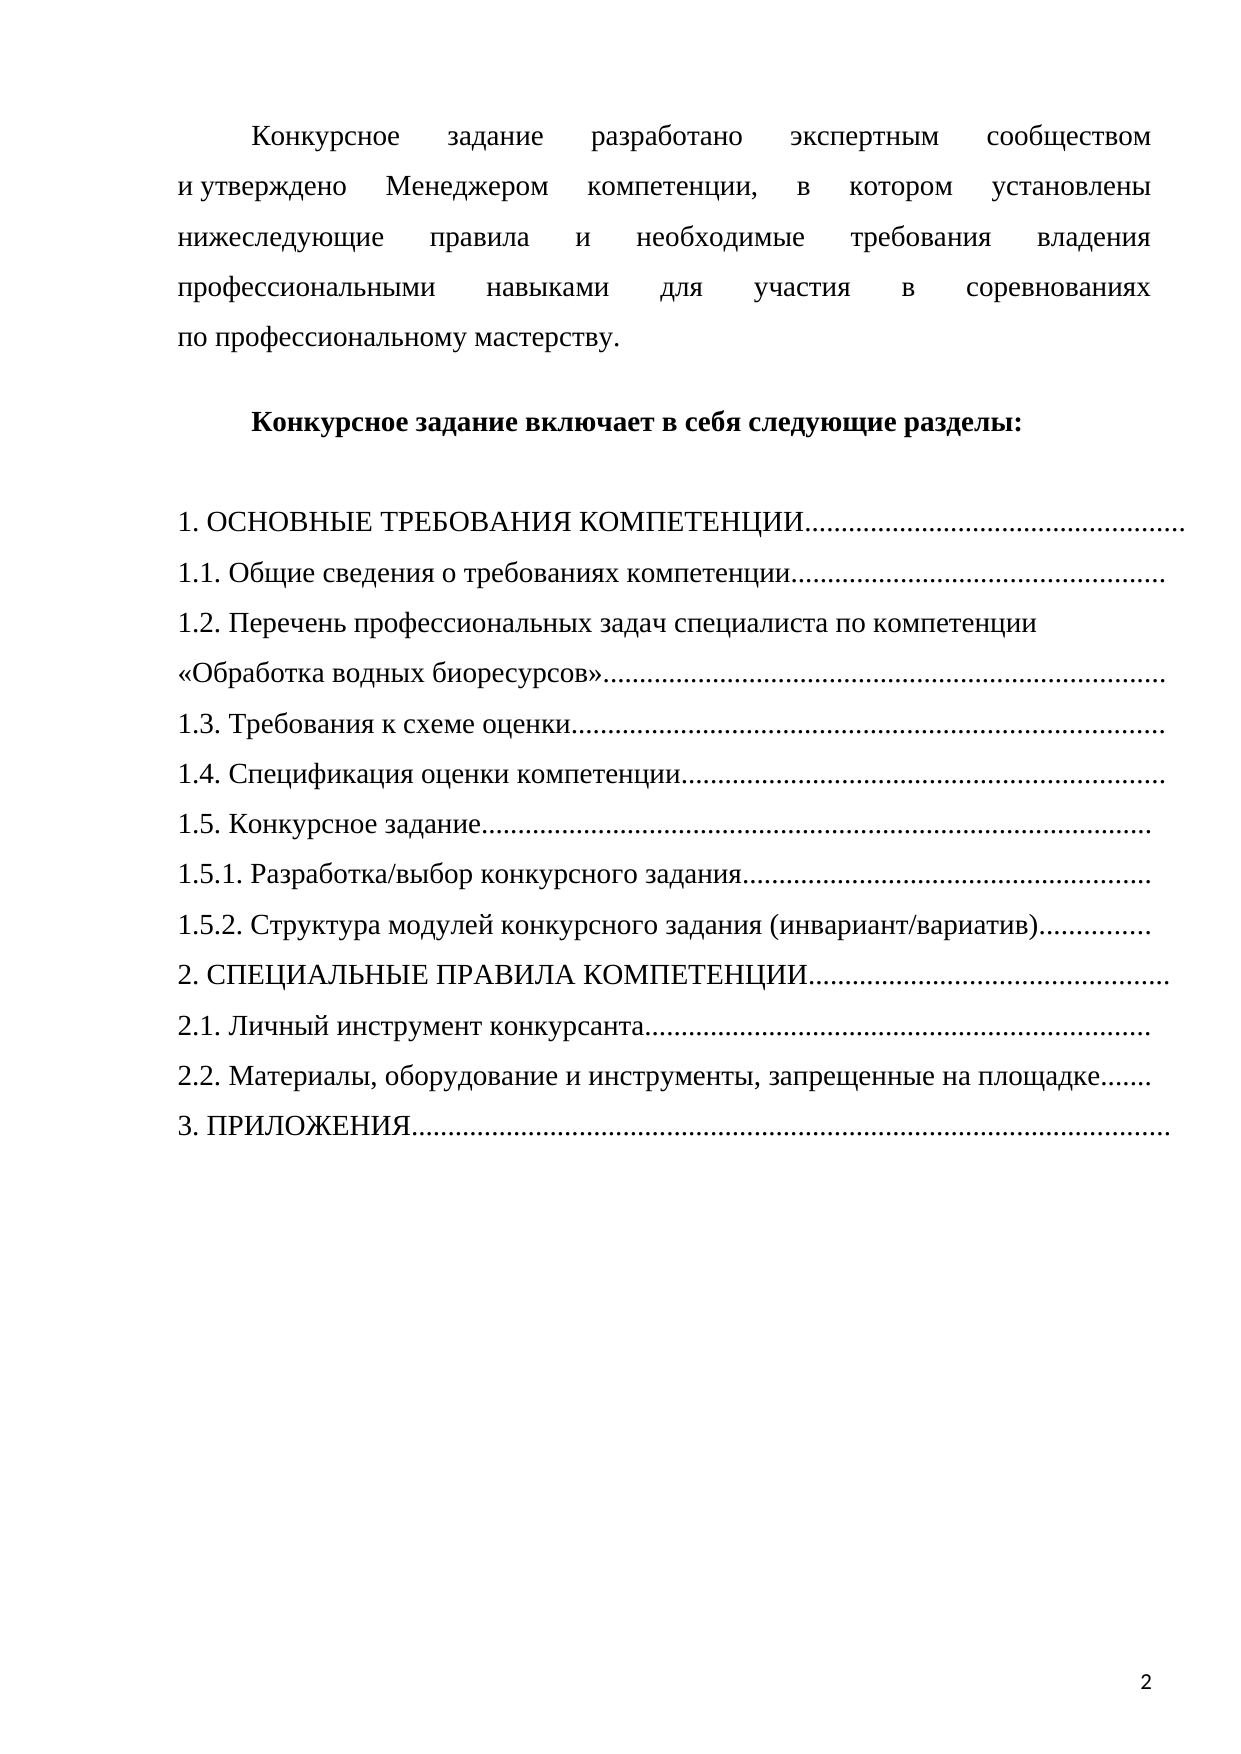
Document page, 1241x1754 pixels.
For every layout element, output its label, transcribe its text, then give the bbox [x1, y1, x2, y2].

text 2.1. Личный инструмент конкурсанта 20 [177, 1008, 1152, 1041]
text 1.3. Требования к схеме оценки 8 [177, 706, 1152, 739]
text 2. СПЕЦИАЛЬНЫЕ ПРАВИЛА КОМПЕТЕНЦИИ 20 [177, 957, 1152, 991]
text 1.5.1. Разработка/выбор конкурсного задания 14 [177, 857, 1152, 890]
text 1.1. Общие сведения о требованиях компетенции 4 [177, 555, 1152, 588]
text 1.5.2. Структура модулей конкурсного задания (инвариант/вариатив) 14 [177, 907, 1152, 941]
text 2.2. Материалы, оборудование и инструменты, запрещенные на площадке 21 [177, 1058, 1152, 1091]
text Конкурсное задание разработано экспертным сообществом и утверждено Менеджером компетенции, в котором установлены нижеследующие правила и необходимые требования владения профессиональными навыками для участия в соревнованиях по профессиональному мастерству. [177, 118, 1152, 353]
text 3. ПРИЛОЖЕНИЯ 21 [177, 1108, 1152, 1142]
list Конкурсное задание включает в себя следующие разделы: [177, 404, 1152, 437]
text 1. ОСНОВНЫЕ ТРЕБОВАНИЯ КОМПЕТЕНЦИИ 4 [177, 504, 1152, 538]
text 1.5. Конкурсное задание 14 [177, 806, 1152, 840]
text 1.2. Перечень профессиональных задач специалиста по компетенции «Обработка водных биоресурсов» 4 [177, 605, 1152, 689]
text 1.4. Спецификация оценки компетенции 8 [177, 756, 1152, 789]
